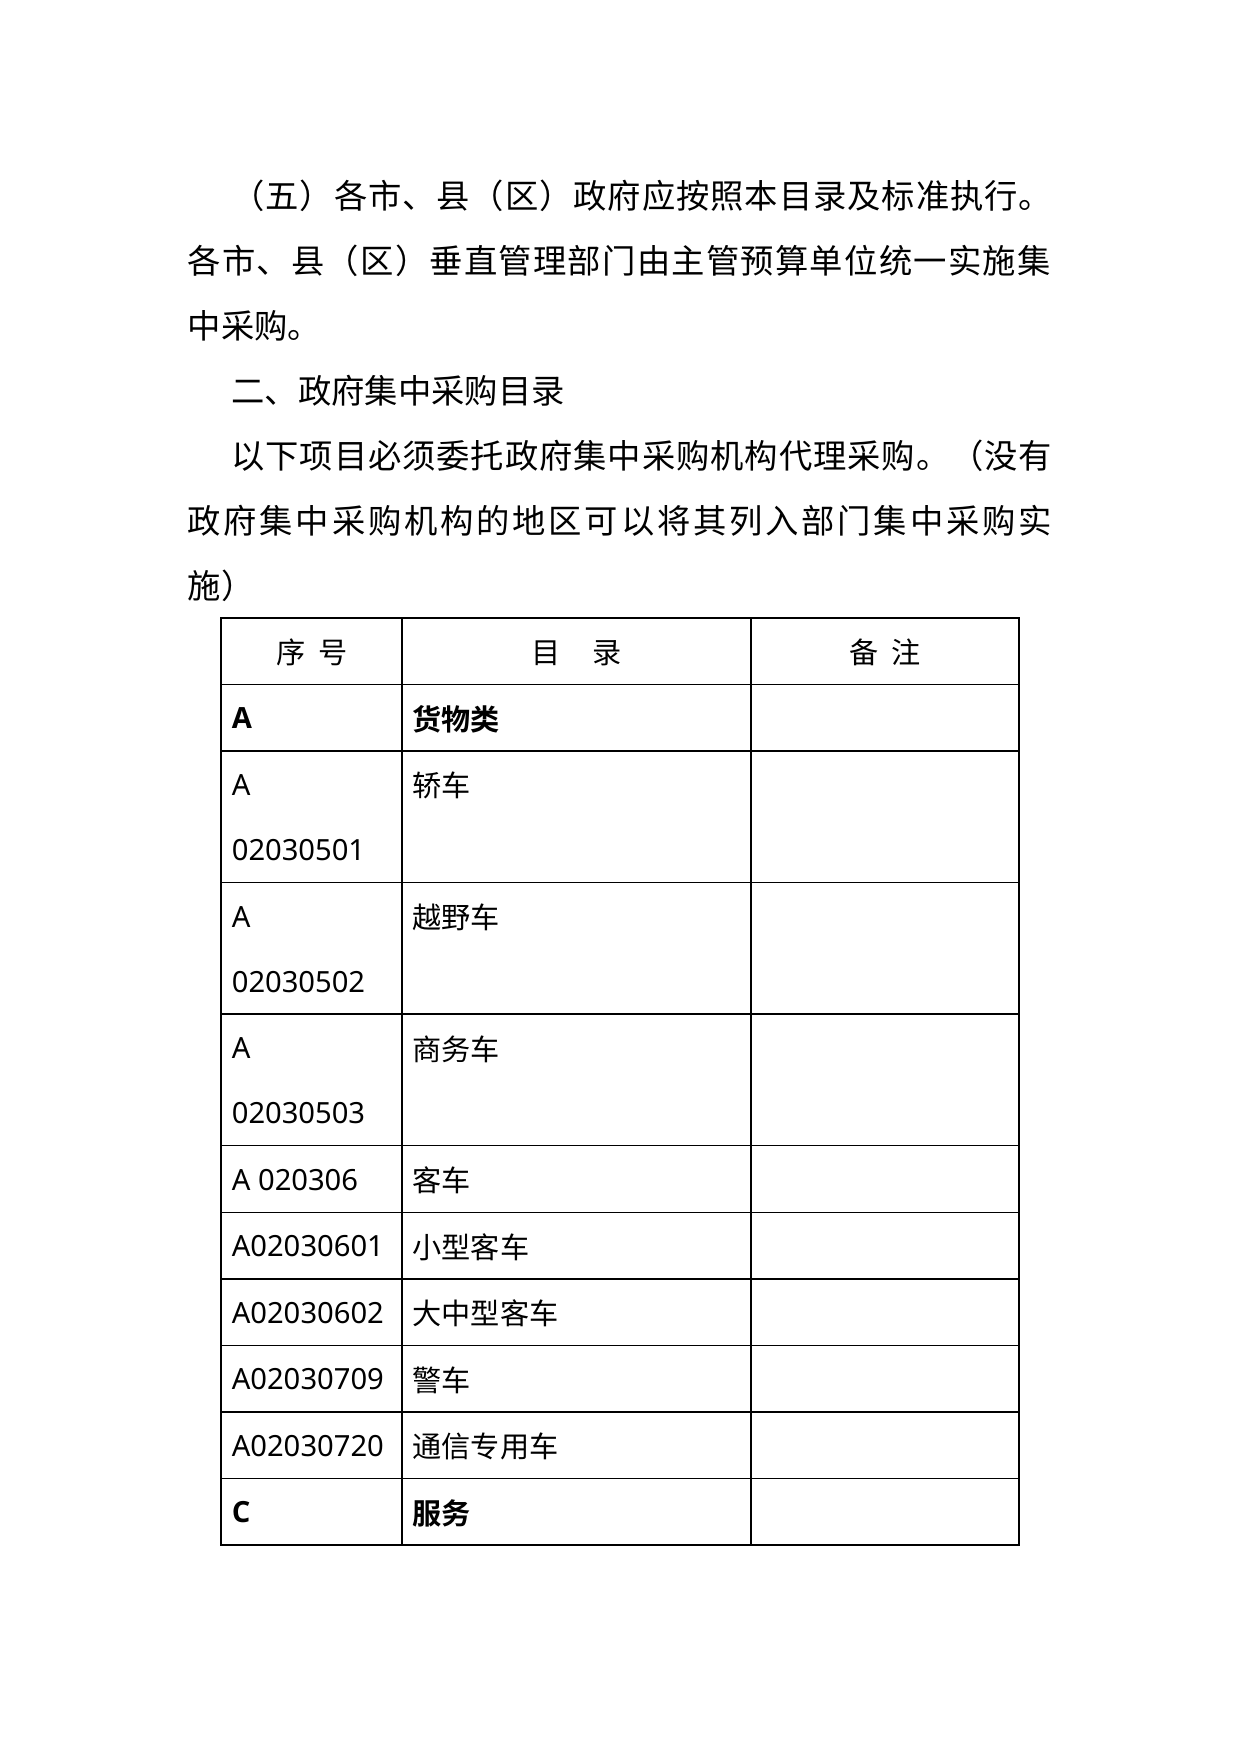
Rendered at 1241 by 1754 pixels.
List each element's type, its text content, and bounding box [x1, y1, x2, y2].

table_cell A 02030502 [222, 883, 401, 1013]
table_cell A02030709 [222, 1346, 401, 1411]
table_header 序 号 [222, 619, 401, 683]
table_cell 货物类 [403, 685, 750, 750]
table_cell 轿车 [403, 752, 750, 882]
table_header 目 录 [403, 619, 750, 683]
table_cell A02030601 [222, 1213, 401, 1278]
table_cell A 020306 [222, 1146, 401, 1211]
text 二、政府集中采购目录 [187, 357, 1053, 422]
table_cell 客车 [403, 1146, 750, 1211]
table_cell 小型客车 [403, 1213, 750, 1278]
table_cell [752, 1146, 1018, 1211]
table_cell [752, 752, 1018, 882]
table_cell [752, 1346, 1018, 1411]
table_cell 商务车 [403, 1015, 750, 1145]
table_cell A02030720 [222, 1413, 401, 1478]
table_cell [752, 685, 1018, 750]
table_cell [752, 1280, 1018, 1344]
table_cell C [222, 1479, 401, 1544]
table_cell 大中型客车 [403, 1280, 750, 1344]
table_cell 警车 [403, 1346, 750, 1411]
table_cell A 02030503 [222, 1015, 401, 1145]
text （五）各市、县（区）政府应按照本目录及标准执行。各市、县（区）垂直管理部门由主管预算单位统一实施集中采购。 [187, 162, 1053, 357]
table_cell 越野车 [403, 883, 750, 1013]
table_cell 通信专用车 [403, 1413, 750, 1478]
table_cell [752, 1479, 1018, 1544]
table_cell A [222, 685, 401, 750]
table_cell [752, 1213, 1018, 1278]
table_cell A02030602 [222, 1280, 401, 1344]
table_header 备 注 [752, 619, 1018, 683]
table_cell [752, 1015, 1018, 1145]
text 以下项目必须委托政府集中采购机构代理采购。（没有政府集中采购机构的地区可以将其列入部门集中采购实施） [187, 422, 1053, 617]
table_cell [752, 883, 1018, 1013]
table_cell [752, 1413, 1018, 1478]
table_cell A 02030501 [222, 752, 401, 882]
table_cell 服务 [403, 1479, 750, 1544]
